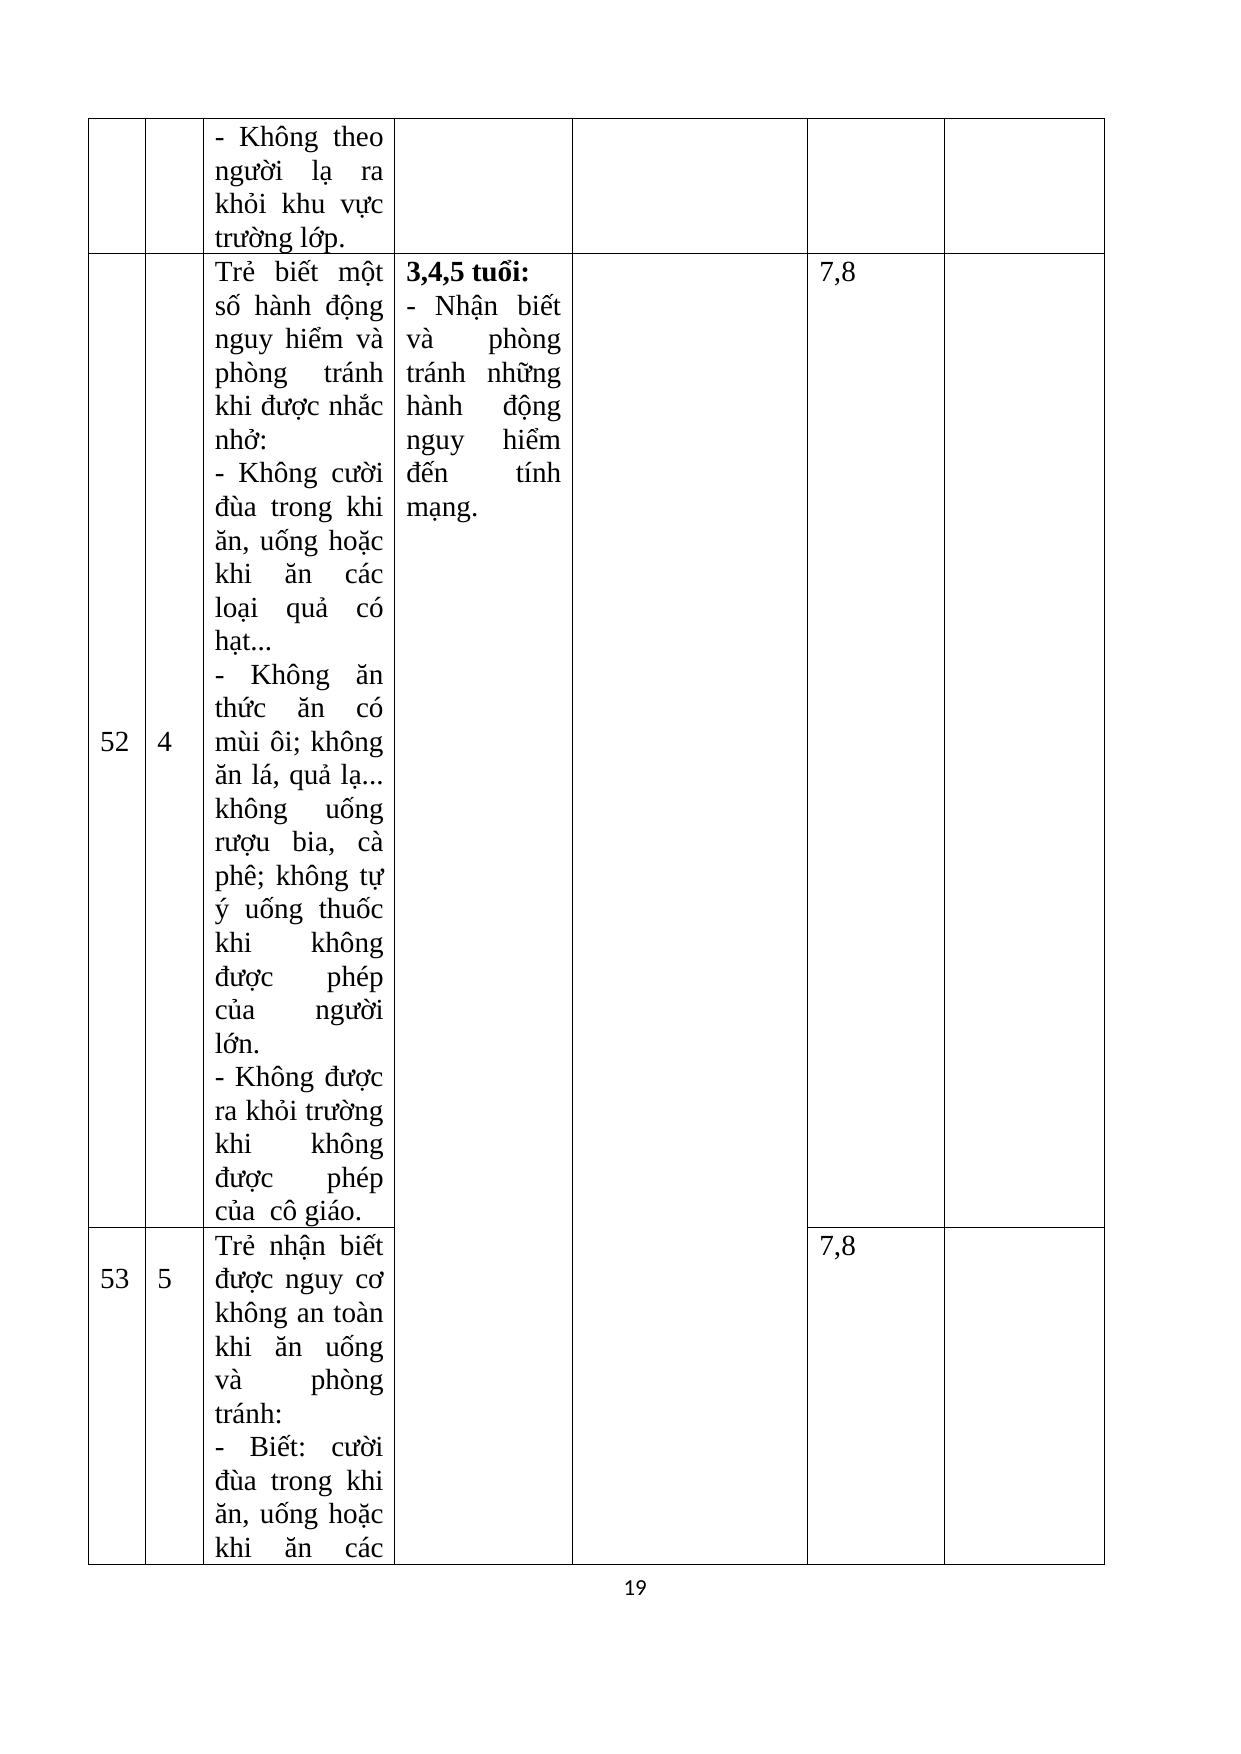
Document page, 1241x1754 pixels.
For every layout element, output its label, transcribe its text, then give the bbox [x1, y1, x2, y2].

table_cell 7,8 [808, 254, 944, 1227]
table_cell 3 [146, 119, 203, 253]
table_cell 51 [89, 119, 145, 253]
table_cell 5 [146, 1228, 203, 1563]
table_cell [945, 254, 1104, 1227]
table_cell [204, 1228, 394, 1563]
table_cell Trẻ biết một số hành động nguy hiểm và phòng tránh khi được nhắc nhở: - Không cười đùa trong khi ăn, uống hoặc khi ăn các loại quả có hạt... - Không ăn thức ăn có mùi ôi; không ăn lá, quả lạ... không uống rượu bia, cà phê; không tự ý uống thuốc khi không được phép của người lớn. - Không được ra khỏi trường khi không được phép của cô giáo. [204, 254, 394, 1227]
table_cell [945, 119, 1104, 253]
table_cell 4 [146, 254, 203, 1227]
table_cell [573, 254, 807, 1563]
table_cell 7,8 [808, 1228, 944, 1563]
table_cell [204, 119, 394, 253]
table_cell 53 [89, 1228, 145, 1563]
table_cell 52 [89, 254, 145, 1227]
table_cell 6 [808, 119, 944, 253]
table_cell 3,4,5 tuổi: - Nhận biết và phòng tránh những hành động nguy hiểm đến tính mạng. [395, 254, 572, 1563]
table_cell [945, 1228, 1104, 1563]
